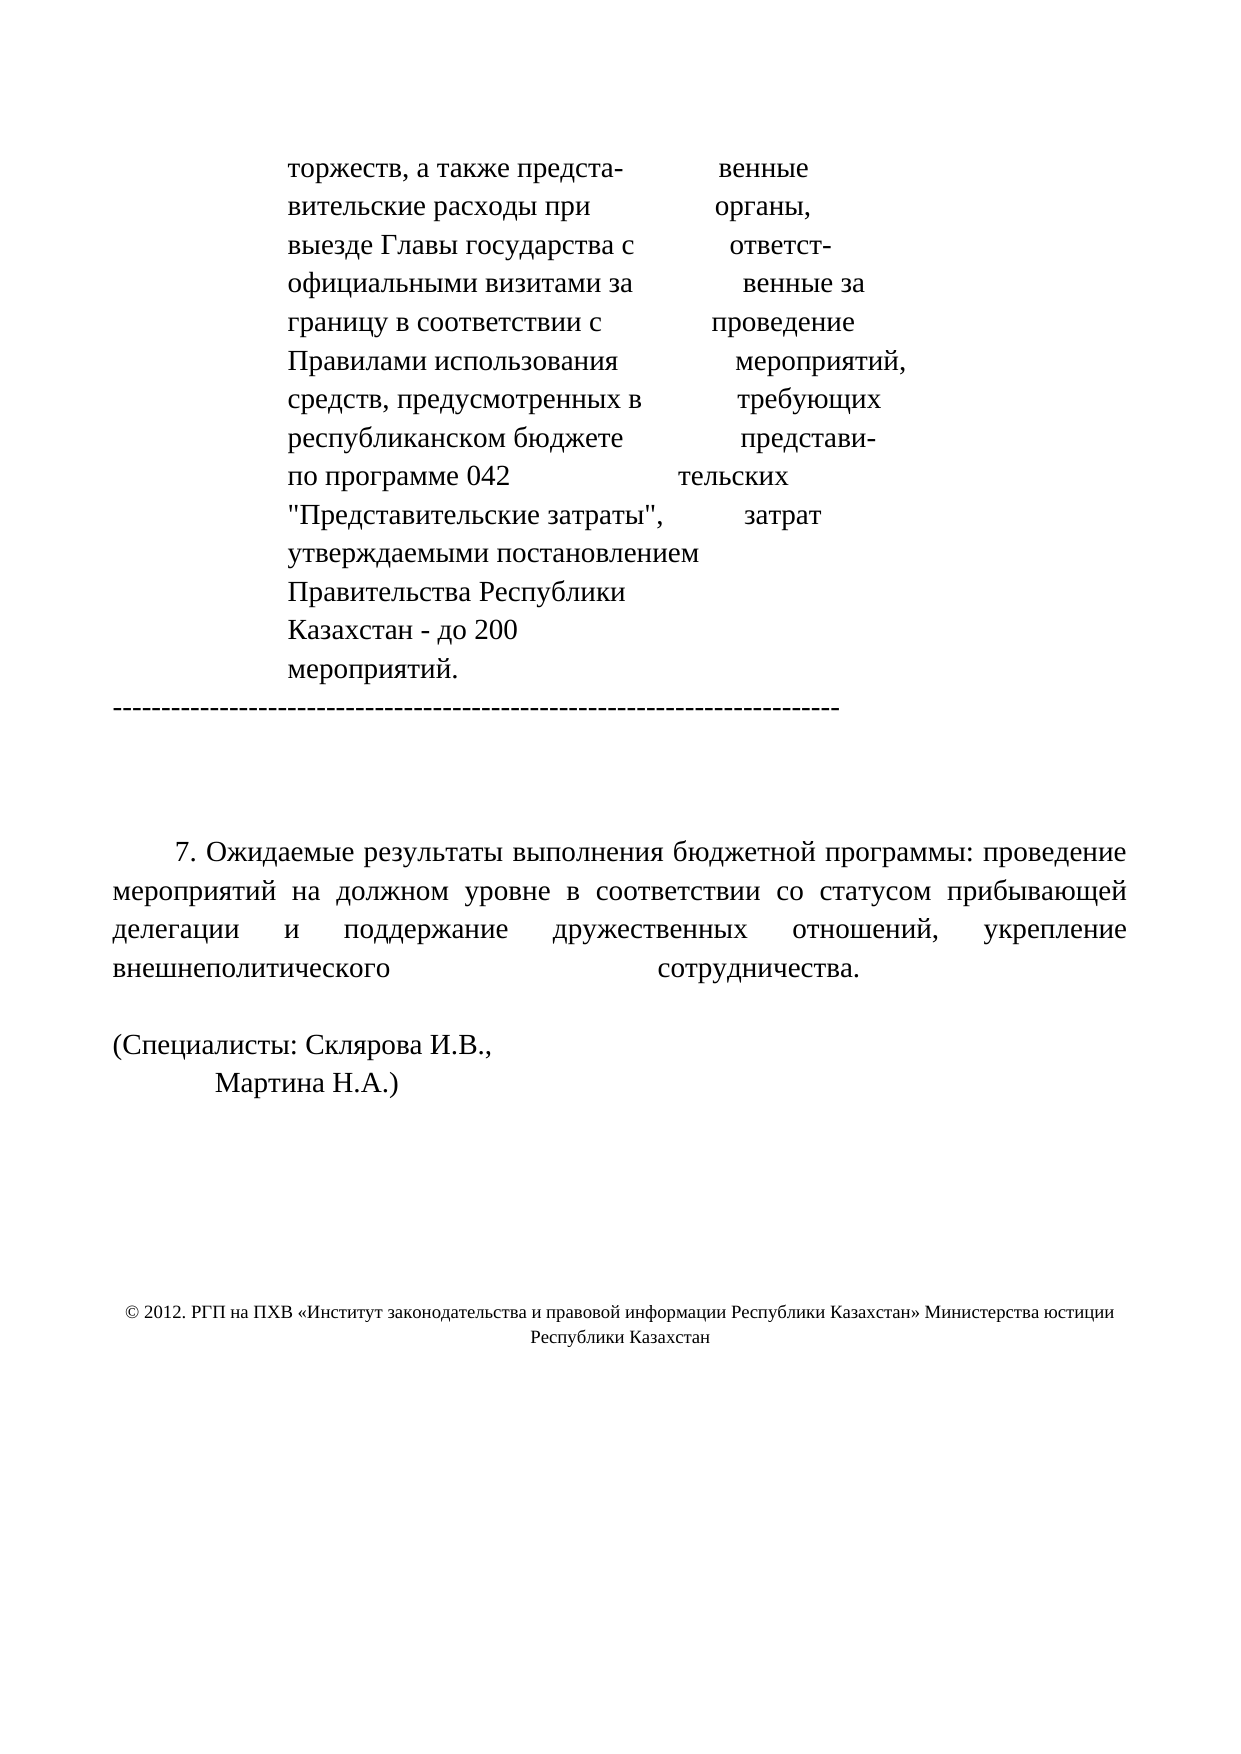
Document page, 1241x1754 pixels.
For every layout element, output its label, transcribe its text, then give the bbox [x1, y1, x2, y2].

text республиканском бюджете представи- [112, 420, 1128, 453]
text выезде Главы государства с ответст- [112, 227, 1128, 261]
text Правительства Республики [112, 574, 1128, 607]
text по программе 042 тельских [112, 458, 1128, 492]
text Казахстан - до 200 [112, 612, 1128, 646]
text (Специалисты: Склярова И.В., [112, 1027, 1128, 1061]
text официальными визитами за венные за [112, 266, 1128, 299]
text торжеств, а также предста- венные [112, 150, 1128, 183]
text Правилами использования мероприятий, [112, 343, 1128, 376]
text мероприятий. [112, 651, 1128, 684]
text --------------------------------------------------------------------------- [112, 689, 1128, 723]
text "Представительские затраты", затрат [112, 497, 1128, 530]
text границу в соответствии с проведение [112, 304, 1128, 338]
text вительские расходы при органы, [112, 188, 1128, 222]
text Мартина Н.А.) [112, 1066, 1128, 1099]
text утверждаемыми постановлением [112, 535, 1128, 569]
text средств, предусмотренных в требующих [112, 381, 1128, 415]
text © 2012. РГП на ПХВ «Институт законодательства и правовой информации Республики Казахстан» Министерства юстиции Республики Казахстан [112, 1301, 1128, 1347]
text 7. Ожидаемые результаты выполнения бюджетной программы: проведение мероприятий на должном уровне в соответствии со статусом прибывающей делегации и поддержание дружественных отношений, укрепление внешнеполитического сотрудничества. [112, 796, 1128, 1022]
